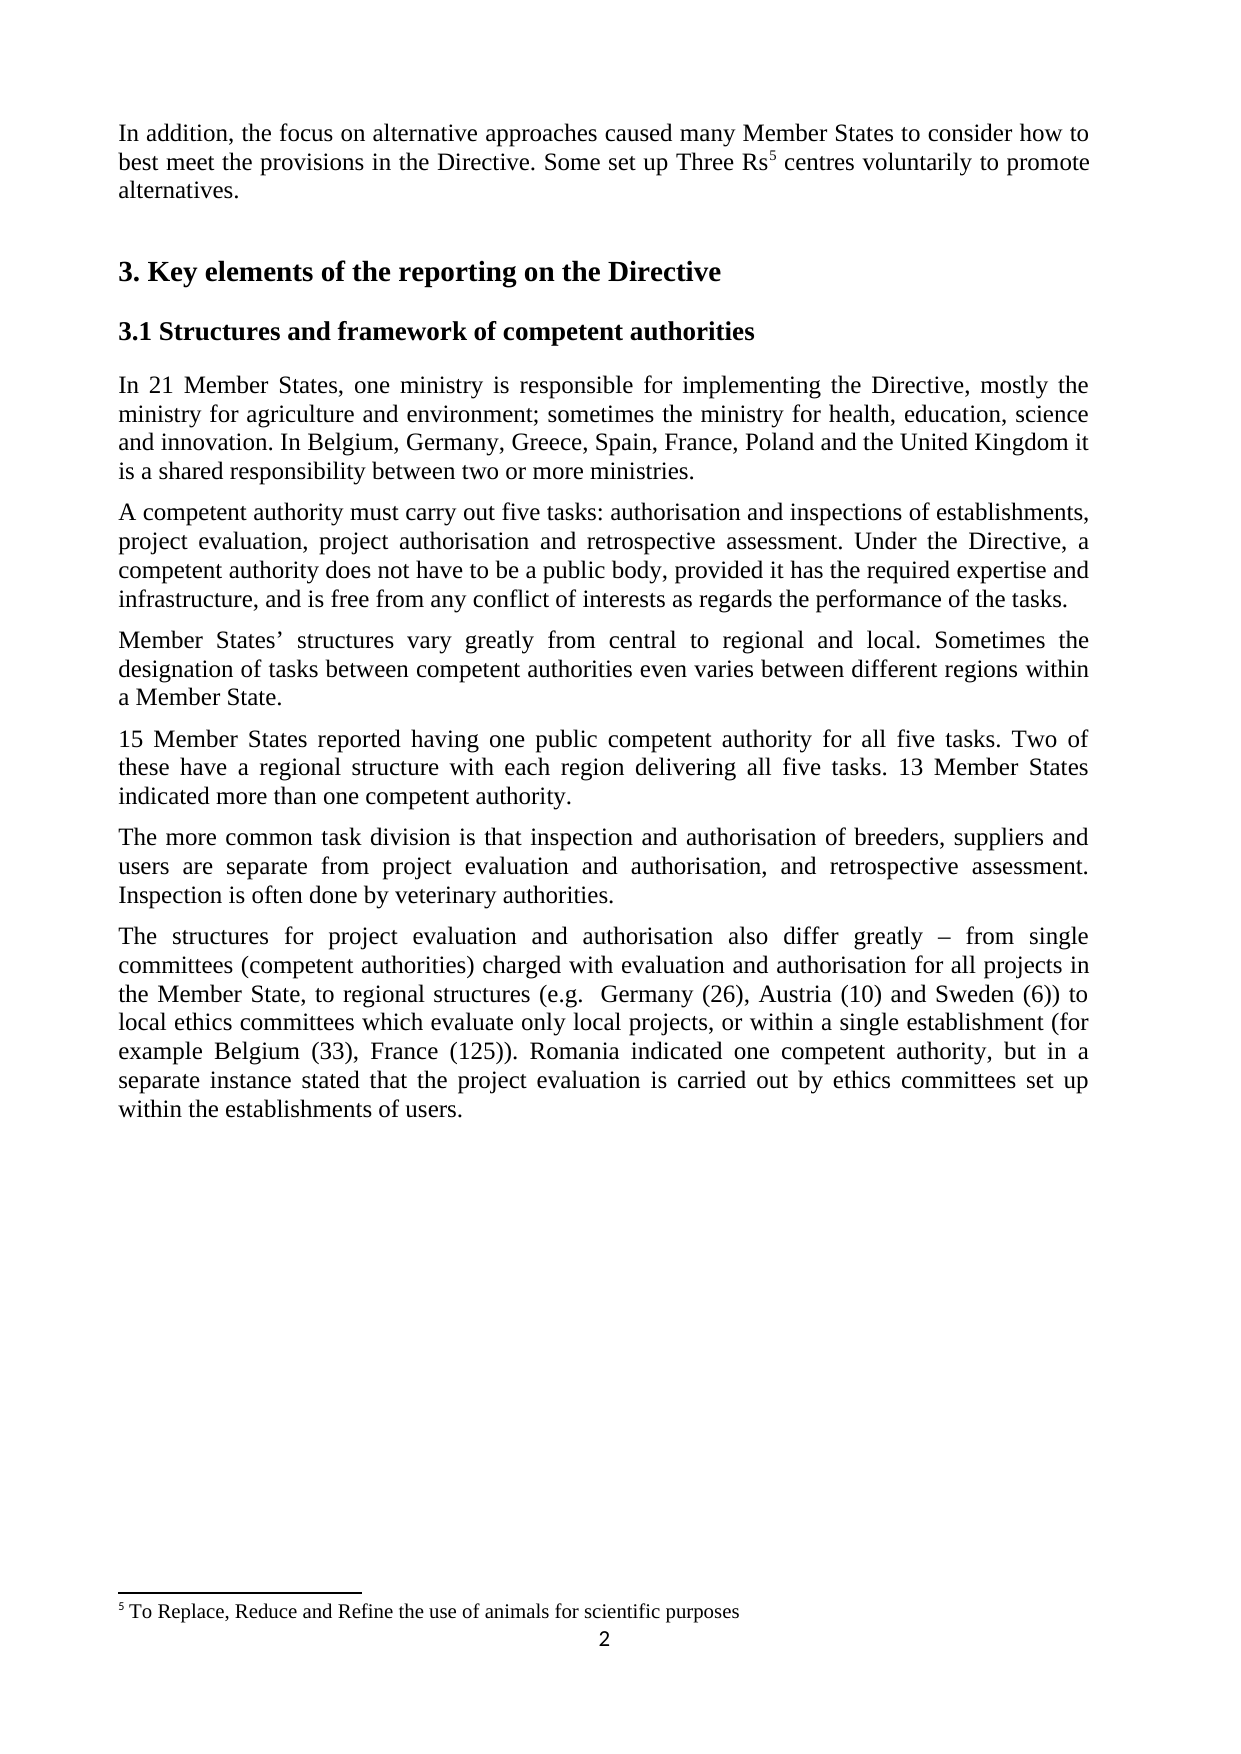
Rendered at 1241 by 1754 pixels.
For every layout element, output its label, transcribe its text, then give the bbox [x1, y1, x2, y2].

text A competent authority must carry out five tasks: authorisation and inspections of establishments, project evaluation, project authorisation and retrospective assessment. Under the Directive, a competent authority does not have to be a public body, provided it has the required expertise and infrastructure, and is free from any conflict of interests as regards the performance of the tasks. [118, 497, 1090, 612]
text In addition, the focus on alternative approaches caused many Member States to consider how to best meet the provisions in the Directive. Some set up Three Rs centres voluntarily to promote alternatives. [118, 118, 1090, 204]
text Member States’ structures vary greatly from central to regional and local. Sometimes the designation of tasks between competent authorities even varies between different regions within a Member State. [118, 625, 1090, 711]
text In 21 Member States, one ministry is responsible for implementing the Directive, mostly the ministry for agriculture and environment; sometimes the ministry for health, education, science and innovation. In Belgium, Germany, Greece, Spain, France, Poland and the United Kingdom it is a shared responsibility between two or more ministries. [118, 370, 1090, 485]
subtitle 3. Key elements of the reporting on the Directive [118, 254, 1090, 288]
text 15 Member States reported having one public competent authority for all five tasks. Two of these have a regional structure with each region delivering all five tasks. 13 Member States indicated more than one competent authority. [118, 724, 1090, 810]
subtitle 3.1 Structures and framework of competent authorities [118, 316, 1090, 347]
text The more common task division is that inspection and authorisation of breeders, suppliers and users are separate from project evaluation and authorisation, and retrospective assessment. Inspection is often done by veterinary authorities. [118, 822, 1090, 909]
text The structures for project evaluation and authorisation also differ greatly – from single committees (competent authorities) charged with evaluation and authorisation for all projects in the Member State, to regional structures (e.g. Germany (26), Austria (10) and Sweden (6)) to local ethics committees which evaluate only local projects, or within a single establishment (for example Belgium (33), France (125)). Romania indicated one competent authority, but in a separate instance stated that the project evaluation is carried out by ethics committees set up within the establishments of users. [118, 921, 1090, 1122]
